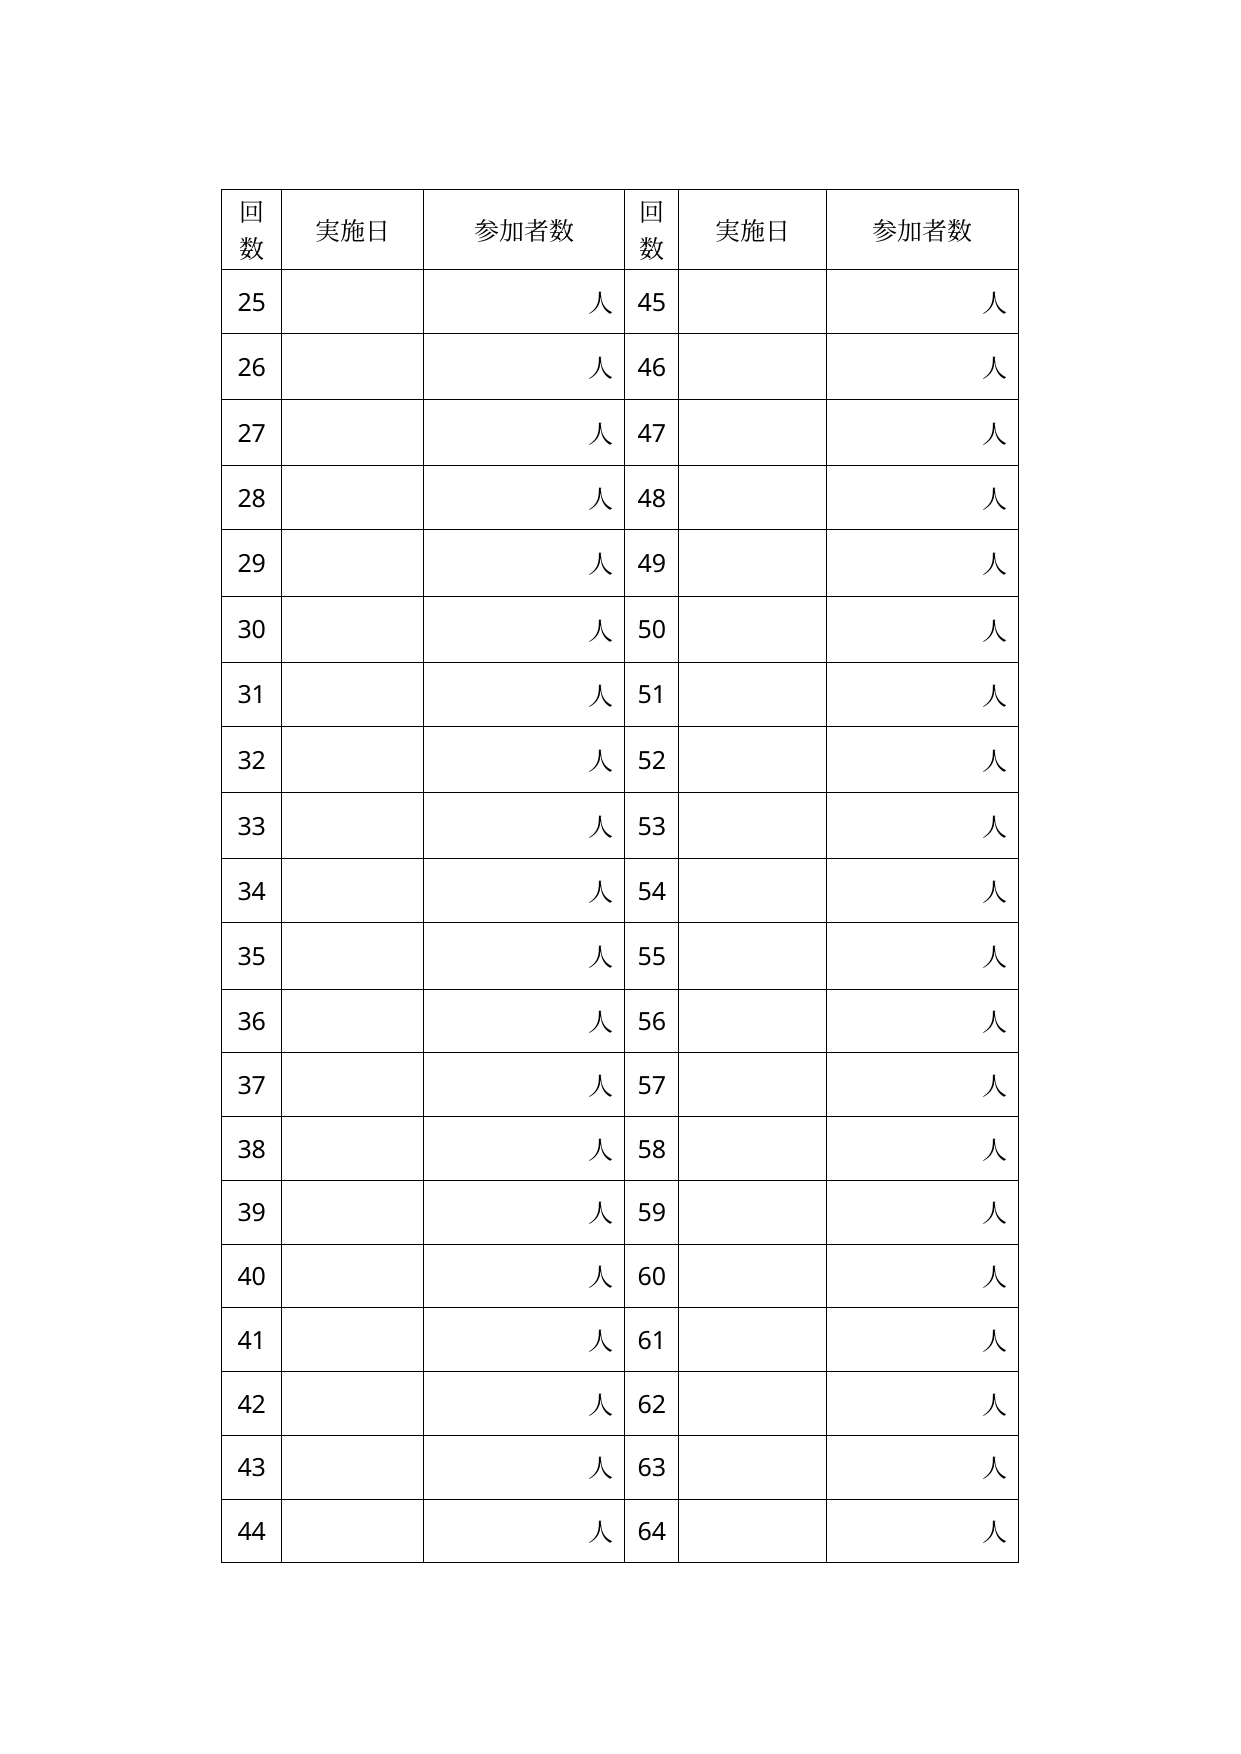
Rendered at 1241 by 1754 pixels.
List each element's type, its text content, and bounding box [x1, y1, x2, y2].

table_cell 31 [222, 663, 281, 726]
table_cell 人 [827, 1117, 1018, 1180]
table_cell 人 [827, 793, 1018, 858]
table_cell 62 [625, 1372, 678, 1435]
table_cell [282, 270, 423, 333]
table_cell 人 [827, 663, 1018, 726]
table_cell [282, 597, 423, 662]
table_cell 人 [424, 597, 624, 662]
table_cell [282, 1500, 423, 1562]
table_cell [282, 1117, 423, 1180]
table_cell 51 [625, 663, 678, 726]
table_cell 30 [222, 597, 281, 662]
table_cell 人 [424, 990, 624, 1052]
table_cell [679, 727, 826, 792]
table_header 参加者数 [827, 190, 1018, 269]
table_header 回数 [625, 190, 678, 269]
table_cell [679, 1436, 826, 1498]
table_cell 44 [222, 1500, 281, 1562]
table_cell 人 [424, 1308, 624, 1371]
table_cell 29 [222, 530, 281, 596]
table_cell 人 [827, 1436, 1018, 1498]
table_cell 39 [222, 1181, 281, 1243]
table_cell 人 [424, 1372, 624, 1435]
table_cell [679, 1308, 826, 1371]
table_cell 人 [424, 530, 624, 596]
table_cell 54 [625, 859, 678, 922]
table_cell [282, 1181, 423, 1243]
table_cell 58 [625, 1117, 678, 1180]
table_cell 人 [424, 727, 624, 792]
table_cell [282, 1372, 423, 1435]
table_cell 43 [222, 1436, 281, 1498]
table_cell 人 [424, 466, 624, 529]
table_cell 人 [827, 1308, 1018, 1371]
table_cell [282, 334, 423, 399]
table_header 参加者数 [424, 190, 624, 269]
table_header 実施日 [679, 190, 826, 269]
table_cell [282, 793, 423, 858]
table_cell 人 [424, 663, 624, 726]
table_cell 人 [827, 1053, 1018, 1116]
table_cell 人 [827, 1372, 1018, 1435]
table_cell [679, 793, 826, 858]
table_cell 人 [424, 859, 624, 922]
table_cell 41 [222, 1308, 281, 1371]
table_cell 53 [625, 793, 678, 858]
table_cell 35 [222, 923, 281, 988]
table_cell 人 [827, 1181, 1018, 1243]
table_cell [679, 1117, 826, 1180]
table_cell [679, 597, 826, 662]
table_cell [282, 1308, 423, 1371]
table_cell 人 [424, 1245, 624, 1307]
table_cell 42 [222, 1372, 281, 1435]
table_cell 34 [222, 859, 281, 922]
table_cell [679, 1500, 826, 1562]
table_cell [282, 1436, 423, 1498]
table_cell 人 [827, 1500, 1018, 1562]
table_cell 26 [222, 334, 281, 399]
table_cell 59 [625, 1181, 678, 1243]
table_cell [679, 1245, 826, 1307]
table_cell [679, 923, 826, 988]
table_cell 人 [424, 400, 624, 465]
table_cell [679, 663, 826, 726]
table_cell [282, 923, 423, 988]
table_cell 人 [827, 727, 1018, 792]
table_cell [282, 400, 423, 465]
table_header 回数 [222, 190, 281, 269]
table_cell 人 [827, 1245, 1018, 1307]
table_cell 38 [222, 1117, 281, 1180]
table_cell [282, 530, 423, 596]
table_cell 46 [625, 334, 678, 399]
table_cell 56 [625, 990, 678, 1052]
table_cell 人 [827, 859, 1018, 922]
table_cell 人 [424, 923, 624, 988]
table_cell 47 [625, 400, 678, 465]
table_cell 人 [827, 597, 1018, 662]
table_cell 61 [625, 1308, 678, 1371]
table_cell [282, 466, 423, 529]
table_cell 人 [827, 270, 1018, 333]
table_cell [679, 1053, 826, 1116]
table_cell [282, 1053, 423, 1116]
table_cell 28 [222, 466, 281, 529]
table_cell [679, 990, 826, 1052]
table_cell 人 [424, 1181, 624, 1243]
table_cell 33 [222, 793, 281, 858]
table_cell [679, 270, 826, 333]
table_cell 人 [424, 270, 624, 333]
table_cell 40 [222, 1245, 281, 1307]
table_cell 32 [222, 727, 281, 792]
table_cell 人 [827, 466, 1018, 529]
table_cell 27 [222, 400, 281, 465]
table_cell 64 [625, 1500, 678, 1562]
table_cell 人 [424, 1117, 624, 1180]
table_cell [679, 400, 826, 465]
table_cell 25 [222, 270, 281, 333]
table_cell 36 [222, 990, 281, 1052]
table_cell [282, 859, 423, 922]
table_cell [282, 1245, 423, 1307]
table_cell 人 [424, 1436, 624, 1498]
table_cell 人 [424, 334, 624, 399]
table_cell 人 [827, 923, 1018, 988]
table_header 実施日 [282, 190, 423, 269]
table_cell [679, 334, 826, 399]
table_cell [282, 727, 423, 792]
table_cell 人 [827, 400, 1018, 465]
table_cell 人 [827, 334, 1018, 399]
table_cell 57 [625, 1053, 678, 1116]
table_cell [679, 530, 826, 596]
table_cell 人 [827, 530, 1018, 596]
table_cell 人 [424, 1500, 624, 1562]
table_cell [679, 1372, 826, 1435]
table_cell 63 [625, 1436, 678, 1498]
table_cell [282, 663, 423, 726]
table_cell 49 [625, 530, 678, 596]
table_cell 人 [424, 793, 624, 858]
table_cell [282, 990, 423, 1052]
table_cell [679, 1181, 826, 1243]
table_cell 48 [625, 466, 678, 529]
table_cell 45 [625, 270, 678, 333]
table_cell [679, 859, 826, 922]
table_cell 人 [827, 990, 1018, 1052]
table_cell 55 [625, 923, 678, 988]
table_cell [679, 466, 826, 529]
table_cell 50 [625, 597, 678, 662]
table_cell 60 [625, 1245, 678, 1307]
table_cell 52 [625, 727, 678, 792]
table_cell 37 [222, 1053, 281, 1116]
table_cell 人 [424, 1053, 624, 1116]
